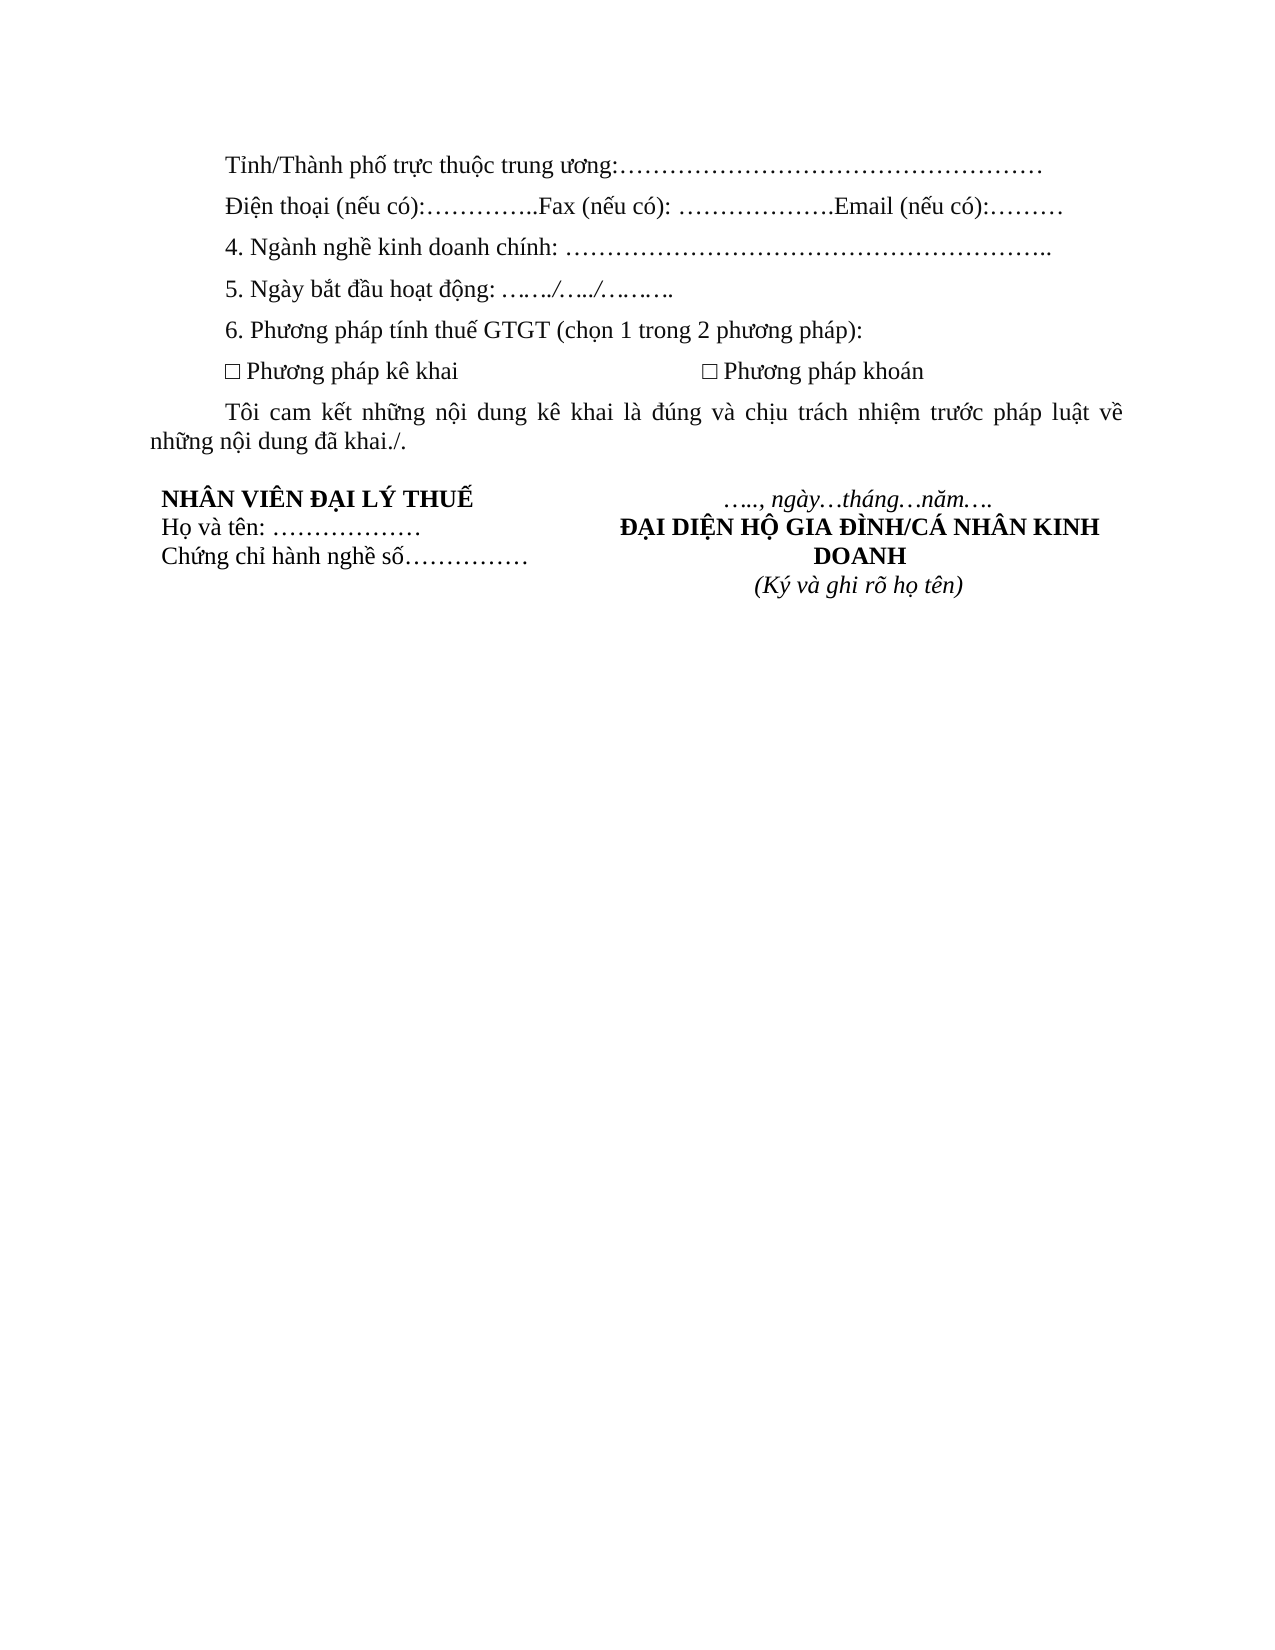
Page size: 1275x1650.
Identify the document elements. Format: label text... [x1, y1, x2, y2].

table_header NHÂN VIÊN ĐẠI LÝ THUẾ Họ và tên: ……………… Chứng chỉ hành nghề số…………… [150, 484, 594, 627]
text Điện thoại (nếu có):…………..Fax (nếu có): ……………….Email (nếu có):……… [150, 191, 1125, 220]
text □ Phương pháp kê khai □ Phương pháp khoán [150, 356, 1125, 385]
text 5. Ngày bắt đầu hoạt động: ……./…../………. [150, 274, 1125, 302]
text 6. Phương pháp tính thuế GTGT (chọn 1 trong 2 phương pháp): [150, 315, 1125, 344]
table_header ….., ngày…tháng…năm…. ĐẠI DIỆN HỘ GIA ĐÌNH/CÁ NHÂN KINH DOANH (Ký và ghi rõ họ tên) [594, 484, 1125, 627]
text Tỉnh/Thành phố trực thuộc trung ương:…………………………………………… [150, 150, 1125, 179]
text 4. Ngành nghề kinh doanh chính: ………………………………………………….. [150, 232, 1125, 261]
text Tôi cam kết những nội dung kê khai là đúng và chịu trách nhiệm trước pháp luật về những nội dung đã khai./. [150, 397, 1125, 455]
